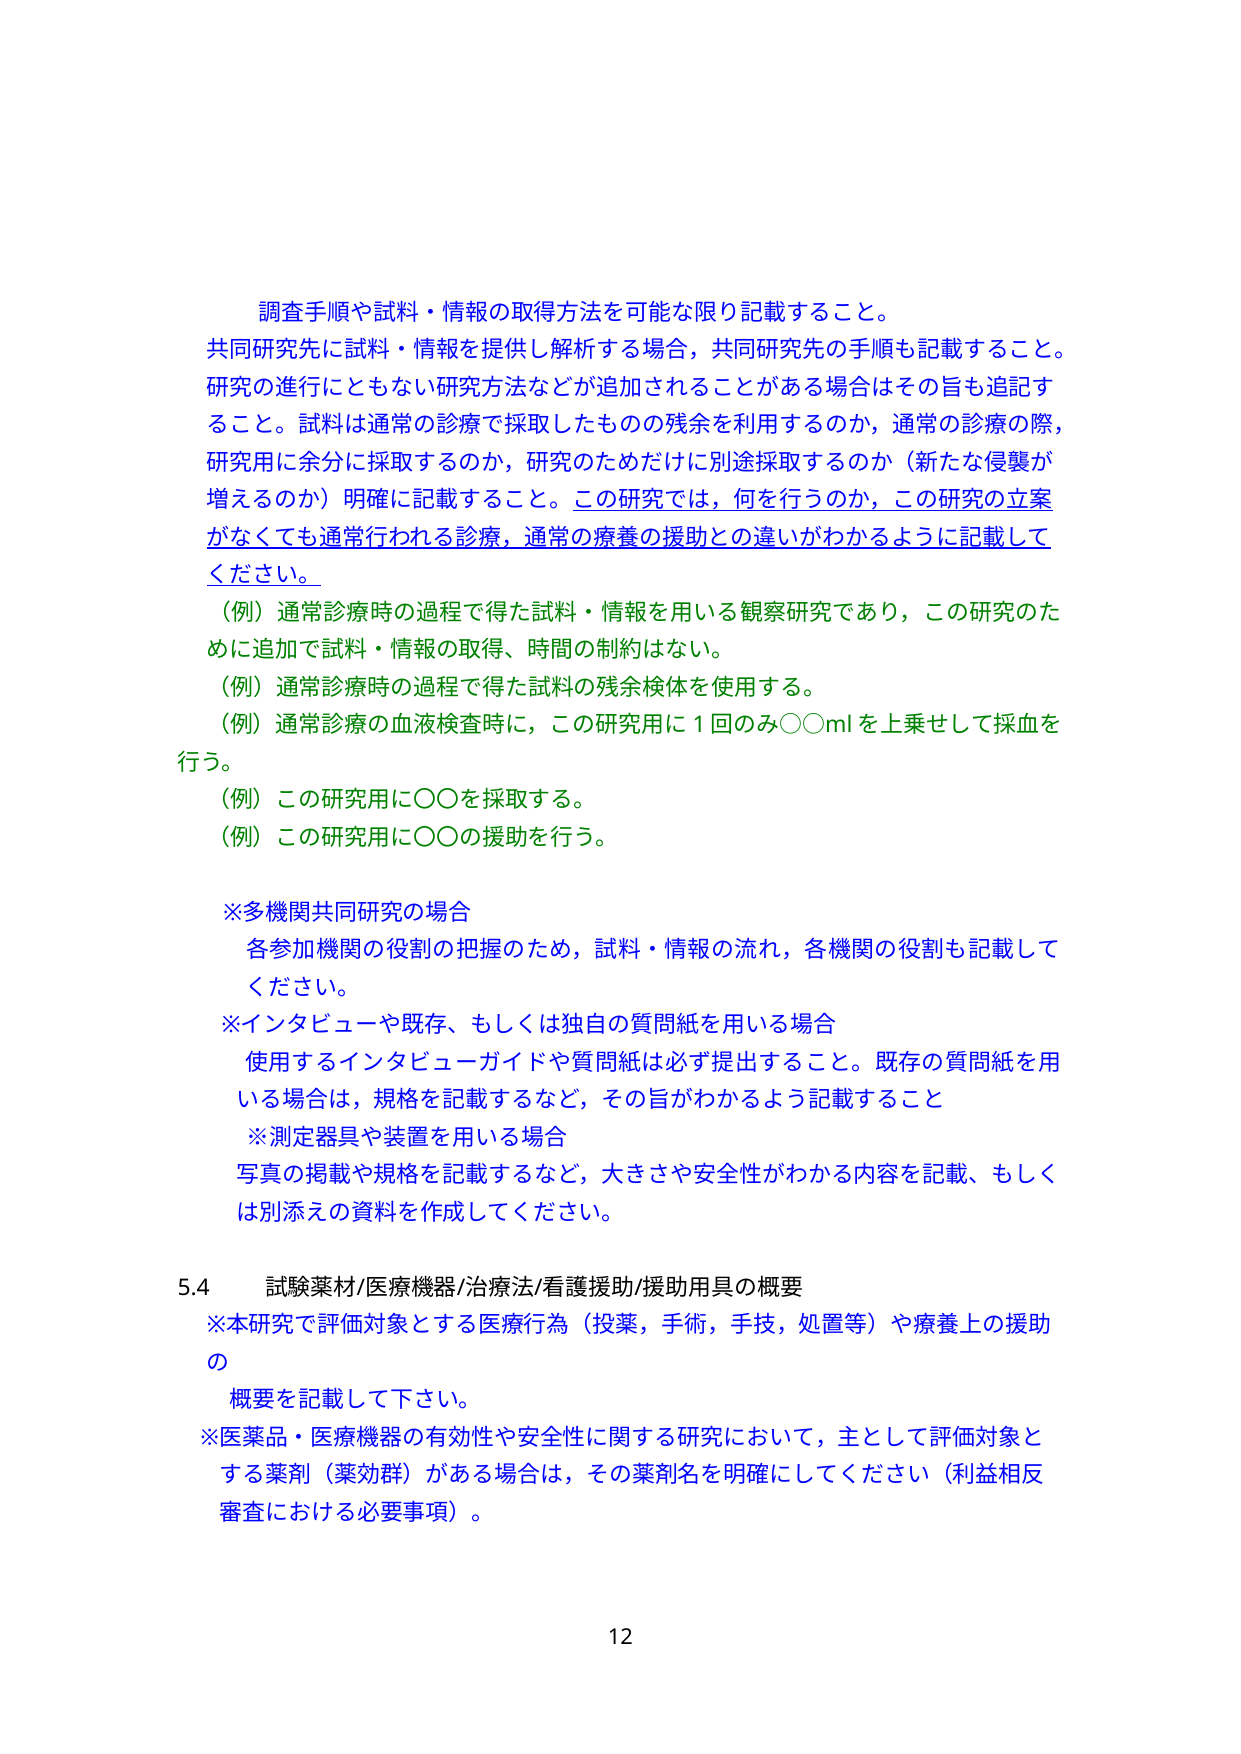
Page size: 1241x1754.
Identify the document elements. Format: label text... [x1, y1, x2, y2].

text ※測定器具や装置を用いる場合 [177, 1117, 1063, 1154]
text 各参加機関の役割の把握のため，試料・情報の流れ，各機関の役割も記載してください。 [246, 929, 1063, 1004]
text 使用するインタビューガイドや質問紙は必ず提出すること。既存の質問紙を用いる場合は，規格を記載するなど，その旨がわかるよう記載すること [222, 1042, 1063, 1117]
text （例）通常診療の血液検査時に，この研究用に1回のみ○○mlを上乗せして採血を行う。 [177, 704, 1063, 779]
text （例）この研究用に〇〇を採取する。 [177, 779, 1063, 817]
text 写真の掲載や規格を記載するなど，大きさや安全性がわかる内容を記載、もしくは別添えの資料を作成してください。 [236, 1154, 1063, 1229]
text （例）この研究用に〇〇の援助を行う。 [177, 817, 1063, 854]
text （例）通常診療時の過程で得た試料・情報を用いる観察研究であり，この研究のために追加で試料・情報の取得、時間の制約はない。 [207, 592, 1063, 667]
text 共同研究先に試料・情報を提供し解析する場合，共同研究先の手順も記載すること。研究の進行にともない研究方法などが追加されることがある場合はその旨も追記すること。試料は通常の診療で採取したものの残余を利用するのか，通常の診療の際，研究用に余分に採取するのか，研究のためだけに別途採取するのか（新たな侵襲が増えるのか）明確に記載すること。この研究では，何を行うのか，この研究の立案がなくても通常行われる診療，通常の療養の援助との違いがわかるように記載してください。 [207, 329, 1063, 592]
text ※本研究で評価対象とする医療行為（投薬，手術，手技，処置等）や療養上の援助の [207, 1304, 1063, 1379]
text ※インタビューや既存、もしくは独自の質問紙を用いる場合 [177, 1004, 1063, 1042]
text 調査手順や試料・情報の取得方法を可能な限り記載すること。 [207, 292, 1063, 329]
text （例）通常診療時の過程で得た試料の残余検体を使用する。 [207, 667, 1063, 704]
text ※多機関共同研究の場合 [177, 892, 1063, 929]
list 試験薬材/医療機器/治療法/看護援助/援助用具の概要 [177, 1267, 1063, 1304]
text 概要を記載して下さい。 [207, 1379, 1063, 1417]
text ※医薬品・医療機器の有効性や安全性に関する研究において，主として評価対象とする薬剤（薬効群）がある場合は，その薬剤名を明確にしてください（利益相反審査における必要事項）。 [200, 1417, 1063, 1529]
